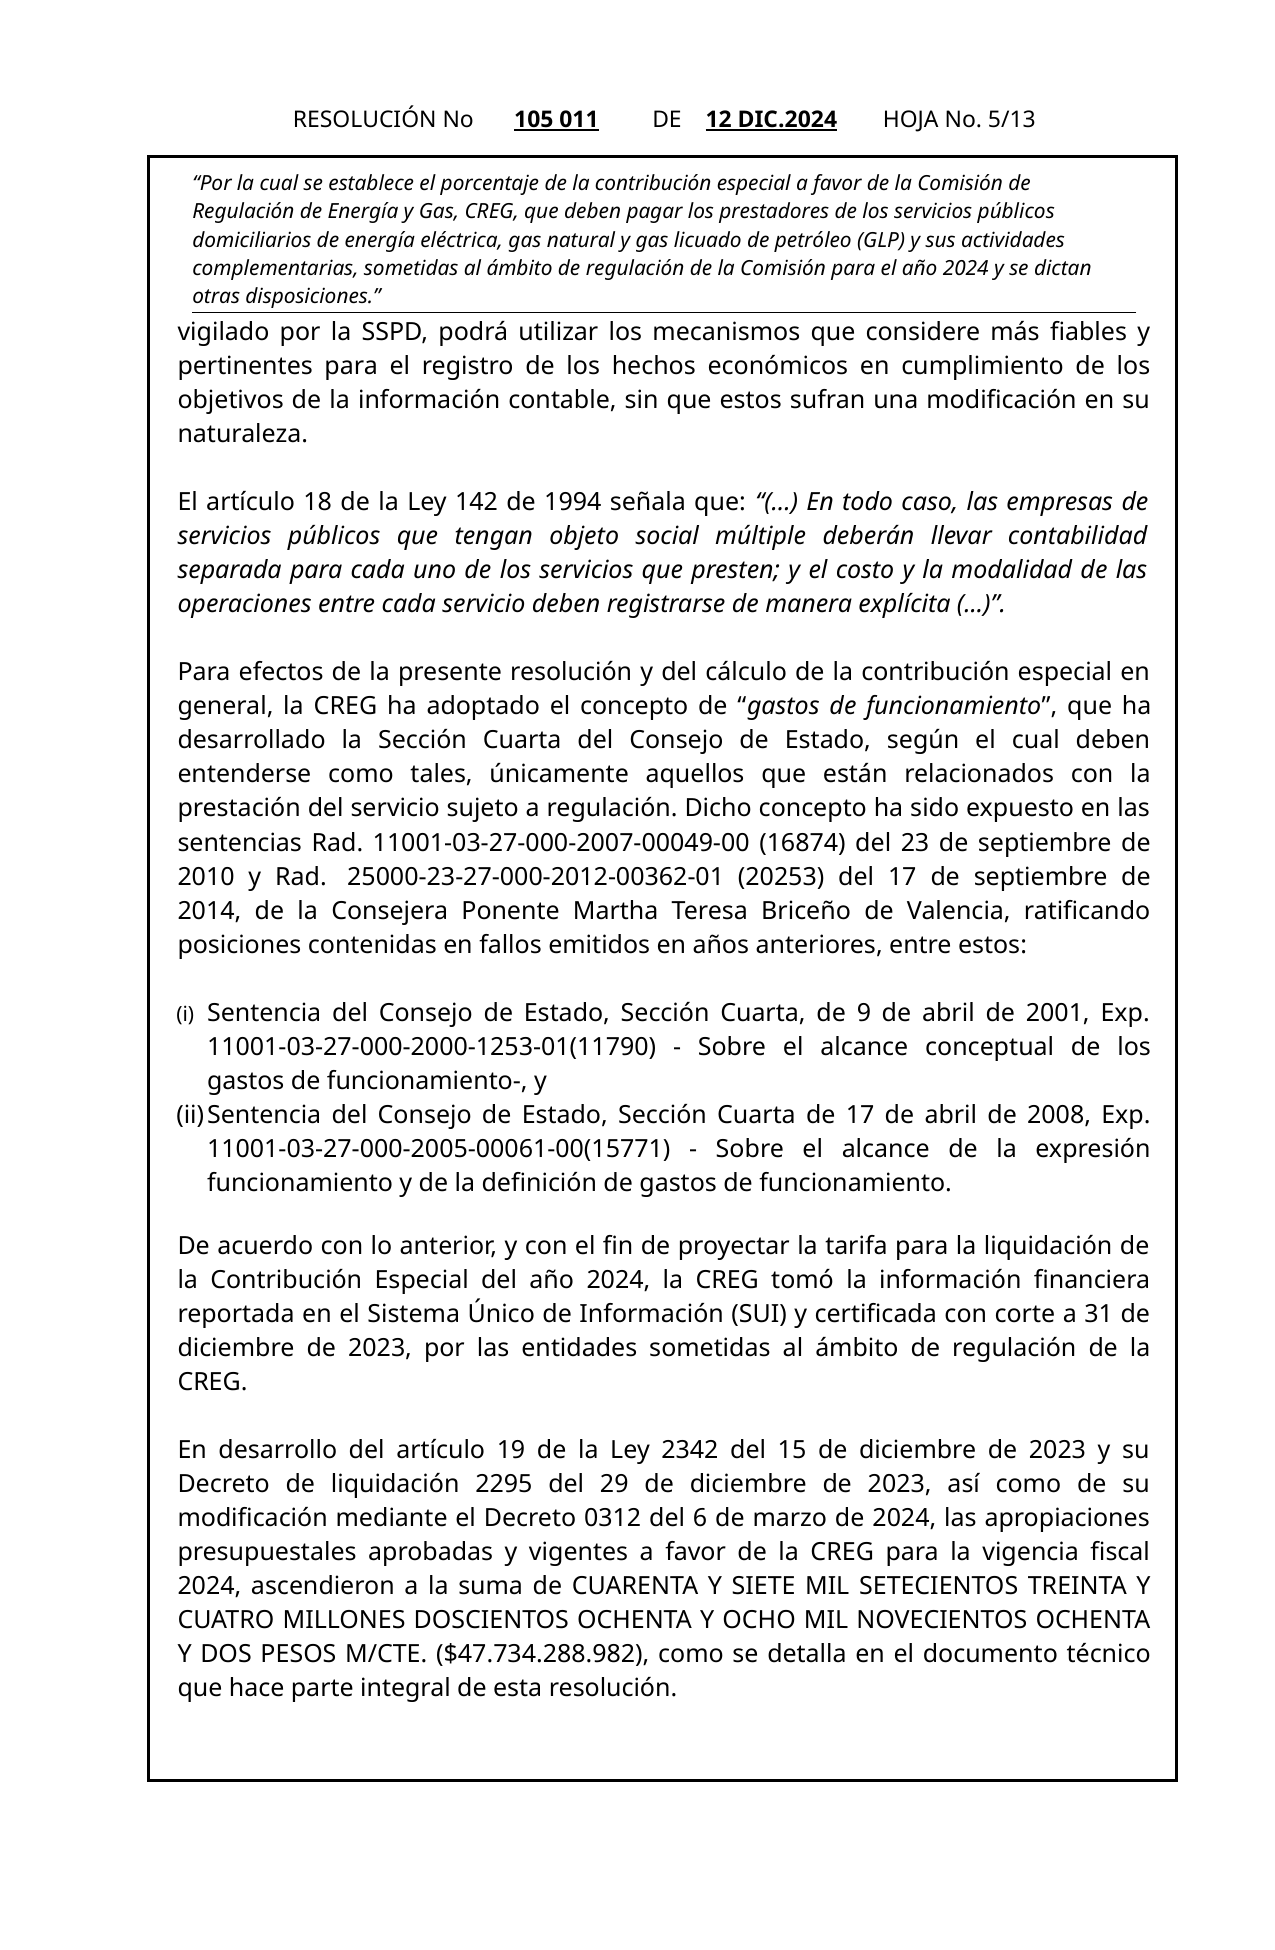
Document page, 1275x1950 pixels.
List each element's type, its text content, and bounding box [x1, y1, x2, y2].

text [177, 313, 1152, 449]
text Para efectos de la presente resolución y del cálculo de la contribución especial en general, la CREG ha adoptado el concepto de “gastos de funcionamiento”, que ha desarrollado la Sección Cuarta del Consejo de Estado, según el cual deben entenderse como tales, únicamente aquellos que están relacionados con la prestación del servicio sujeto a regulación. Dicho concepto ha sido expuesto en las sentencias Rad. 11001-03-27-000-2007-00049-00 (16874) del 23 de septiembre de 2010 y Rad. 25000-23-27-000-2012-00362-01 (20253) del 17 de septiembre de 2014, de la Consejera Ponente Martha Teresa Briceño de Valencia, ratificando posiciones contenidas en fallos emitidos en años anteriores, entre estos: [177, 654, 1152, 960]
list Sentencia del Consejo de Estado, Sección Cuarta, de 9 de abril de 2001, Exp. 11001-03-27-000-2000-1253-01(11790) - Sobre el alcance conceptual de los gastos de funcionamiento-, y [176, 994, 1152, 1097]
list Sentencia del Consejo de Estado, Sección Cuarta de 17 de abril de 2008, Exp. 11001-03-27-000-2005-00061-00(15771) - Sobre el alcance de la expresión funcionamiento y de la definición de gastos de funcionamiento. [176, 1097, 1152, 1199]
text De acuerdo con lo anterior, y con el fin de proyectar la tarifa para la liquidación de la Contribución Especial del año 2024, la CREG tomó la información financiera reportada en el Sistema Único de Información (SUI) y certificada con corte a 31 de diciembre de 2023, por las entidades sometidas al ámbito de regulación de la CREG. [177, 1227, 1152, 1398]
text El artículo 18 de la Ley 142 de 1994 señala que: “(…) En todo caso, las empresas de servicios públicos que tengan objeto social múltiple deberán llevar contabilidad separada para cada uno de los servicios que presten; y el costo y la modalidad de las operaciones entre cada servicio deben registrarse de manera explícita (...)”. [177, 483, 1152, 620]
text En desarrollo del artículo 19 de la Ley 2342 del 15 de diciembre de 2023 y su Decreto de liquidación 2295 del 29 de diciembre de 2023, así como de su modificación mediante el Decreto 0312 del 6 de marzo de 2024, las apropiaciones presupuestales aprobadas y vigentes a favor de la CREG para la vigencia fiscal 2024, ascendieron a la suma de CUARENTA Y SIETE MIL SETECIENTOS TREINTA Y CUATRO MILLONES DOSCIENTOS OCHENTA Y OCHO MIL NOVECIENTOS OCHENTA Y DOS PESOS M/CTE. ($47.734.288.982), como se detalla en el documento técnico que hace parte integral de esta resolución. [177, 1432, 1152, 1704]
